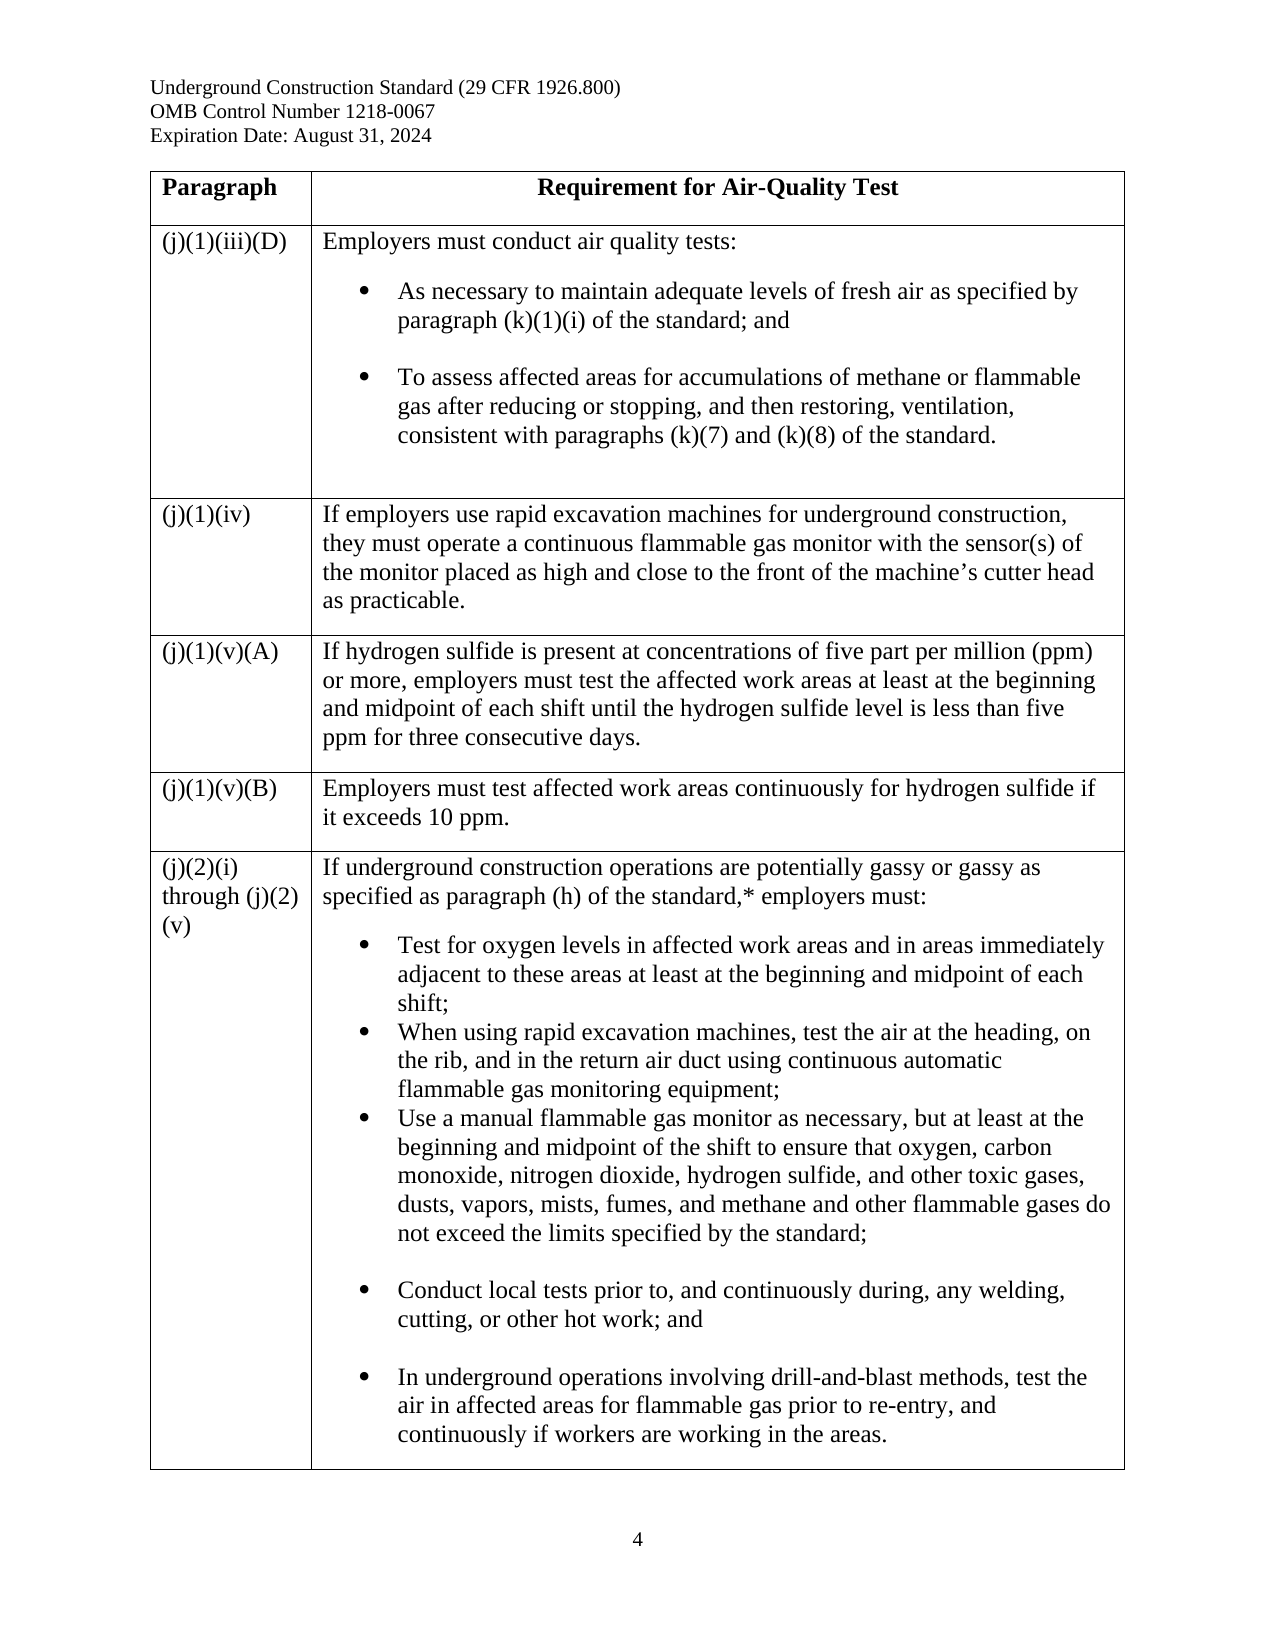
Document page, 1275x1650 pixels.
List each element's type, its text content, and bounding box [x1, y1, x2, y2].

table_cell If hydrogen sulfide is present at concentrations of five part per million (ppm) or more, employers must test the affected work areas at least at the beginning and midpoint of each shift until the hydrogen sulfide level is less than five ppm for three consecutive days. [312, 636, 1124, 772]
table_cell (j)(2)(i) through (j)(2)(v) [151, 852, 311, 1469]
table_header Requirement for Air-Quality Test [312, 172, 1124, 225]
table_cell Employers must conduct air quality tests: As necessary to maintain adequate levels of fresh air as specified by paragraph (k)(1)(i) of the standard; and To assess affected areas for accumulations of methane or flammable gas after reducing or stopping, and then restoring, ventilation, consistent with paragraphs (k)(7) and (k)(8) of the standard. [312, 226, 1124, 498]
table_cell If underground construction operations are potentially gassy or gassy as specified as paragraph (h) of the standard,* employers must: Test for oxygen levels in affected work areas and in areas immediately adjacent to these areas at least at the beginning and midpoint of each shift; When using rapid excavation machines, test the air at the heading, on the rib, and in the return air duct using continuous automatic flammable gas monitoring equipment; Use a manual flammable gas monitor as necessary, but at least at the beginning and midpoint of the shift to ensure that oxygen, carbon monoxide, nitrogen dioxide, hydrogen sulfide, and other toxic gases, dusts, vapors, mists, fumes, and methane and other flammable gases do not exceed the limits specified by the standard; Conduct local tests prior to, and continuously during, any welding, cutting, or other hot work; and In underground operations involving drill-and-blast methods, test the air in affected areas for flammable gas prior to re-entry, and continuously if workers are working in the areas. [312, 852, 1124, 1469]
table_cell (j)(1)(v)(B) [151, 773, 311, 851]
table_cell (j)(1)(iv) [151, 499, 311, 635]
table_cell (j)(1)(v)(A) [151, 636, 311, 772]
table_cell Employers must test affected work areas continuously for hydrogen sulfide if it exceeds 10 ppm. [312, 773, 1124, 851]
table_header Paragraph [151, 172, 311, 225]
table_cell If employers use rapid excavation machines for underground construction, they must operate a continuous flammable gas monitor with the sensor(s) of the monitor placed as high and close to the front of the machine’s cutter head as practicable. [312, 499, 1124, 635]
table_cell (j)(1)(iii)(D) [151, 226, 311, 498]
